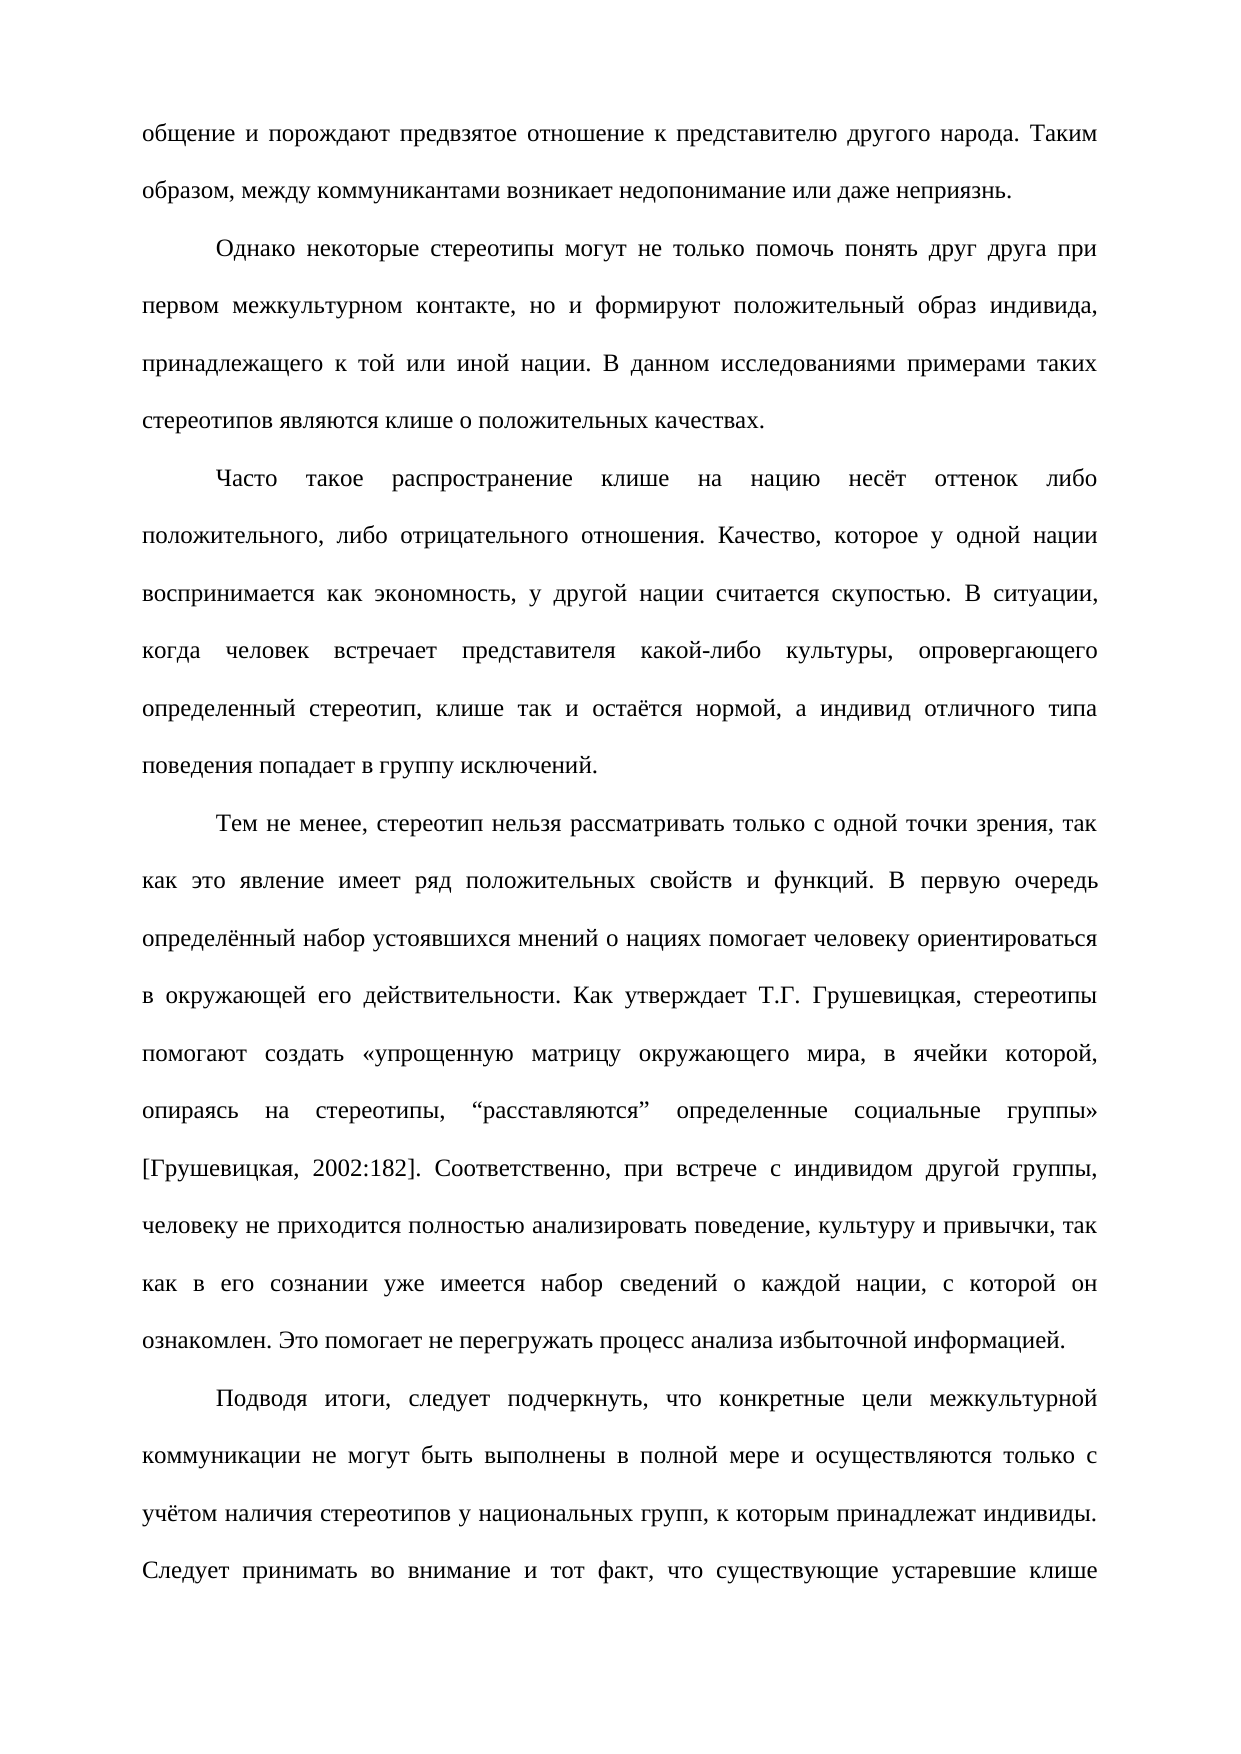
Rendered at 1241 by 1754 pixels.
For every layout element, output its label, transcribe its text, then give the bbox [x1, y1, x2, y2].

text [142, 118, 1098, 204]
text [142, 1383, 1098, 1584]
text Однако некоторые стереотипы могут не только помочь понять друг друга при первом межкультурном контакте, но и формируют положительный образ индивида, принадлежащего к той или иной нации. В данном исследованиями примерами таких стереотипов являются клише о положительных качествах. [142, 233, 1098, 434]
text Тем не менее, стереотип нельзя рассматривать только с одной точки зрения, так как это явление имеет ряд положительных свойств и функций. В первую очередь определённый набор устоявшихся мнений о нациях помогает человеку ориентироваться в окружающей его действительности. Как утверждает Т.Г. Грушевицкая, стереотипы помогают создать «упрощенную матрицу окружающего мира, в ячейки которой, опираясь на стереотипы, “расставляются” определенные социальные группы» [Грушевицкая, 2002:182]. Соответственно, при встрече с индивидом другой группы, человеку не приходится полностью анализировать поведение, культуру и привычки, так как в его сознании уже имеется набор сведений о каждой нации, с которой он ознакомлен. Это помогает не перегружать процесс анализа избыточной информацией. [142, 808, 1098, 1354]
text Часто такое распространение клише на нацию несёт оттенок либо положительного, либо отрицательного отношения. Качество, которое у одной нации воспринимается как экономность, у другой нации считается скупостью. В ситуации, когда человек встречает представителя какой-либо культуры, опровергающего определенный стереотип, клише так и остаётся нормой, а индивид отличного типа поведения попадает в группу исключений. [142, 463, 1098, 779]
